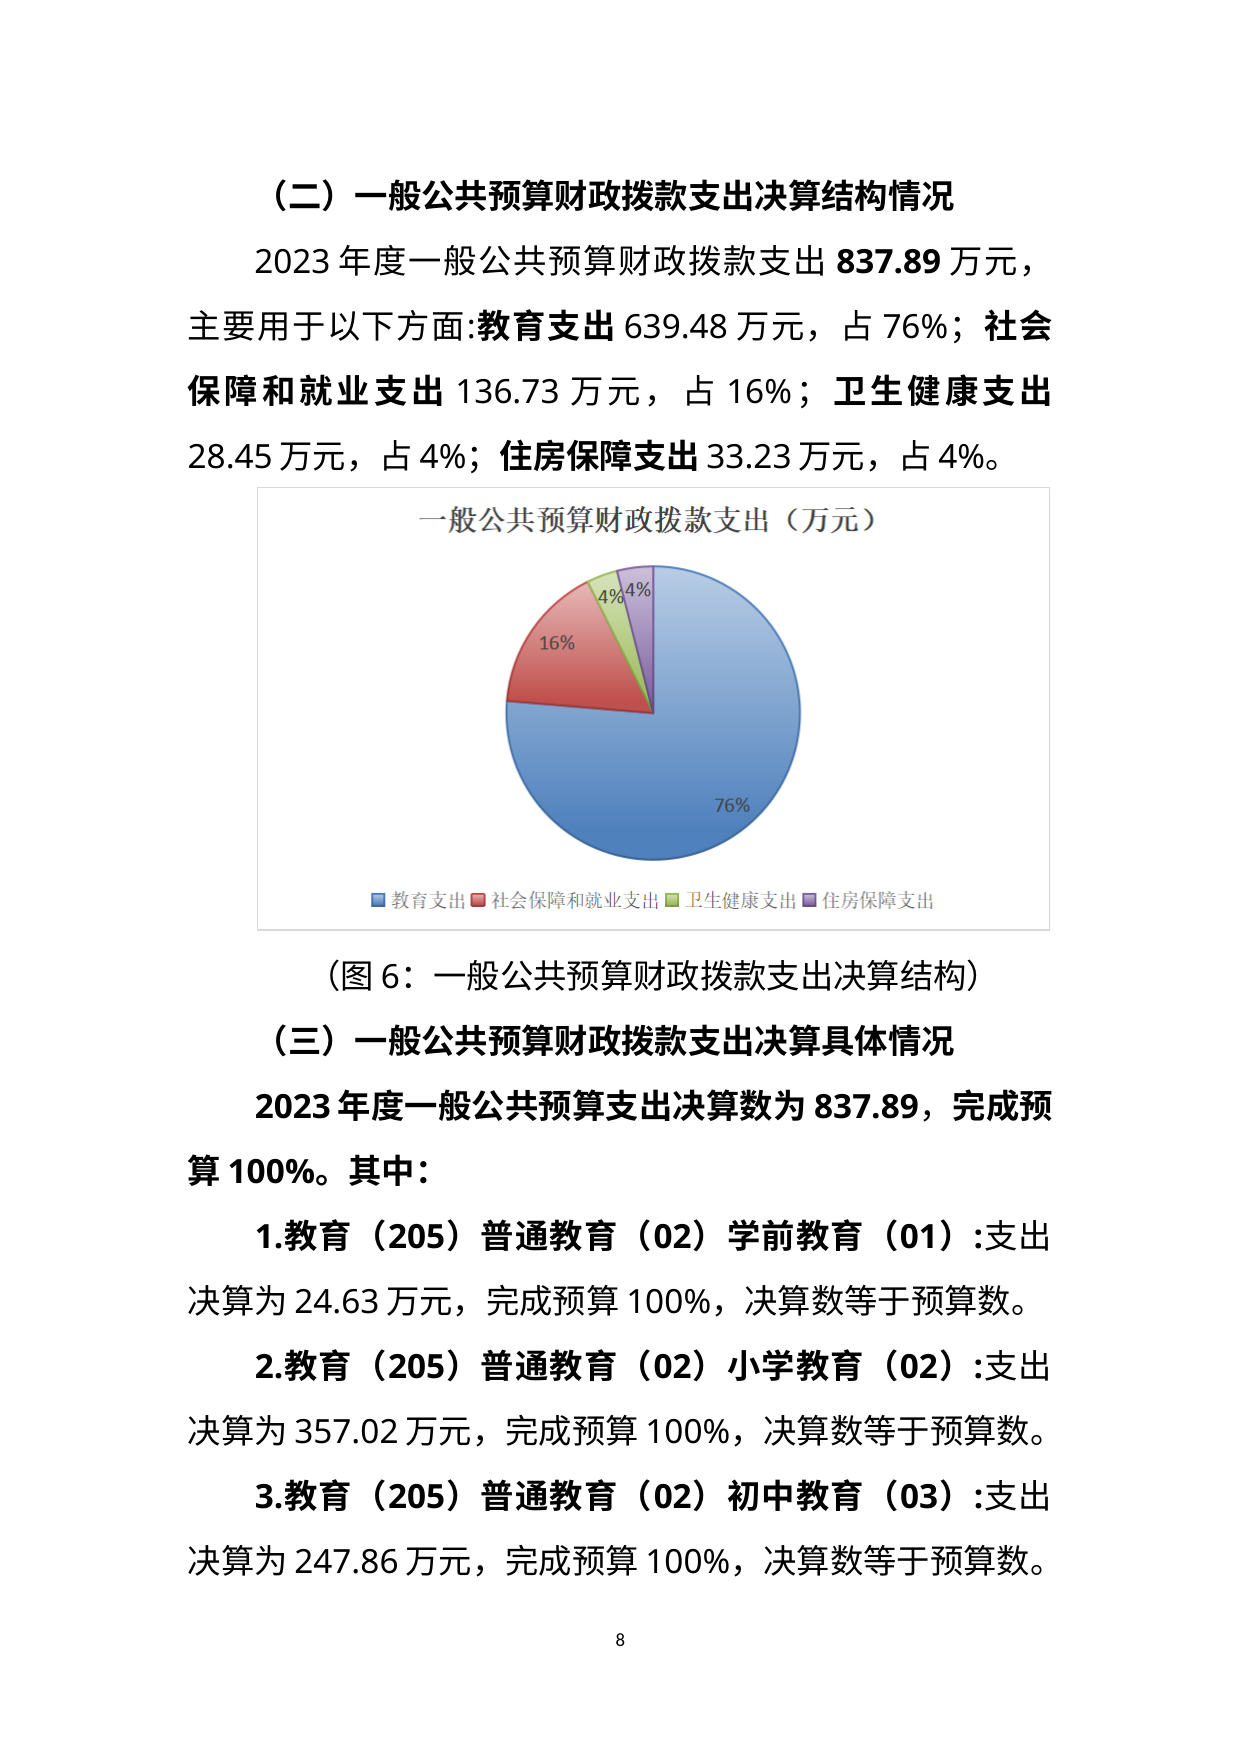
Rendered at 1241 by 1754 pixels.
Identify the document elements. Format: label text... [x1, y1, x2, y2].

text 3.教育（205）普通教育（02）初中教育（03）:支出决算为247.86万元，完成预算100%，决算数等于预算数。 [187, 1462, 1053, 1592]
text 2023年度一般公共预算财政拨款支出837.89万元，主要用于以下方面:教育支出639.48万元，占76%；社会保障和就业支出136.73万元，占16%；卫生健康支出28.45万元，占4%；住房保障支出33.23万元，占4%。 [187, 227, 1053, 487]
text 1.教育（205）普通教育（02）学前教育（01）:支出决算为24.63万元，完成预算100%，决算数等于预算数。 [187, 1202, 1053, 1332]
text （三）一般公共预算财政拨款支出决算具体情况 [187, 1007, 1053, 1072]
text 2023年度一般公共预算支出决算数为837.89，完成预算100%。其中： [187, 1072, 1053, 1202]
picture [257, 487, 1050, 931]
text （二）一般公共预算财政拨款支出决算结构情况 [187, 162, 1053, 227]
text 2.教育（205）普通教育（02）小学教育（02）:支出决算为357.02万元，完成预算100%，决算数等于预算数。 [187, 1332, 1053, 1462]
text （图6：一般公共预算财政拨款支出决算结构） [187, 942, 1053, 1007]
